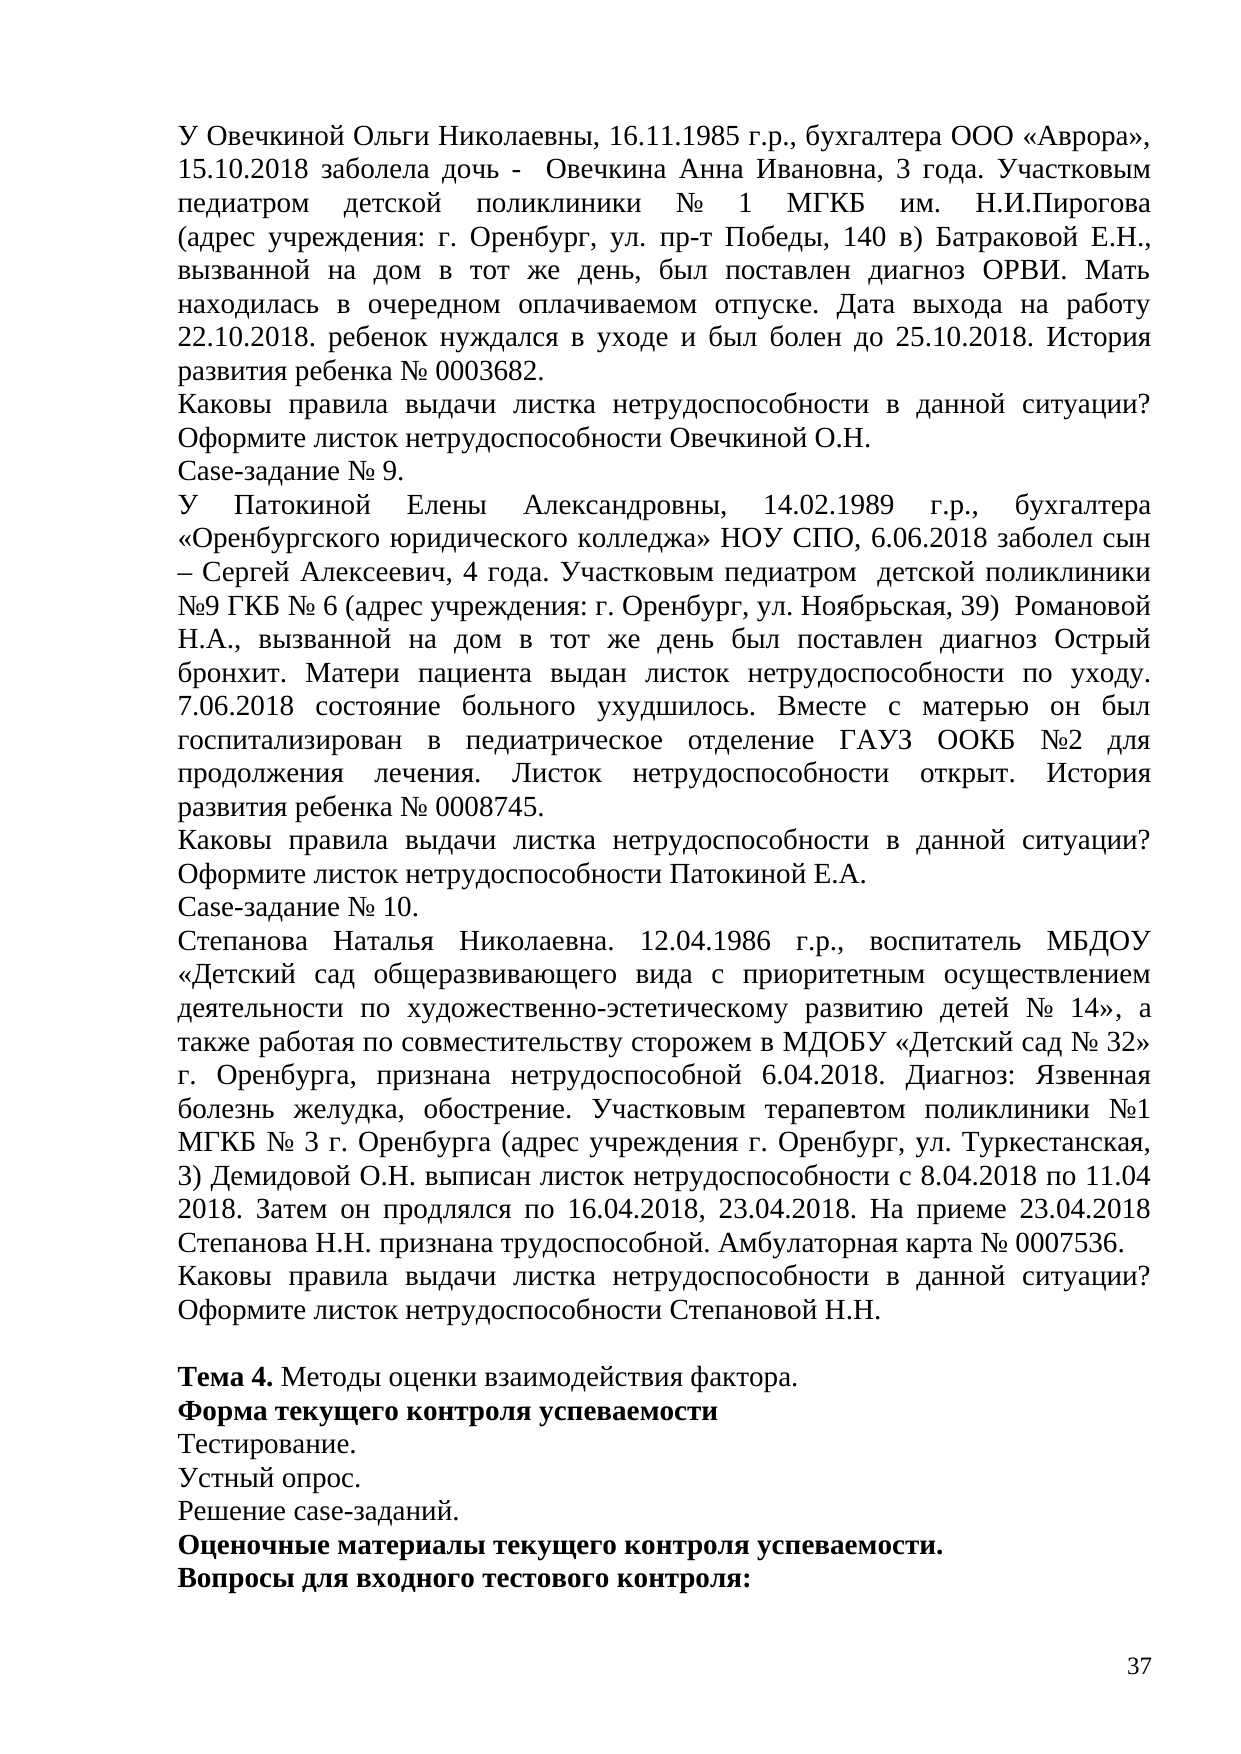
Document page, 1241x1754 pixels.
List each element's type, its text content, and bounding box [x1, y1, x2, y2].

text Оценочные материалы текущего контроля успеваемости. [177, 1527, 1152, 1560]
text Тема 4. Методы оценки взаимодействия фактора. [177, 1359, 1152, 1393]
text Каковы правила выдачи листка нетрудоспособности в данной ситуации? Оформите листок нетрудоспособности Степановой Н.Н. [177, 1258, 1152, 1326]
text Case-задание № 10. [177, 889, 1152, 923]
text Степанова Наталья Николаевна. 12.04.1986 г.р., воспитатель МБДОУ «Детский сад общеразвивающего вида с приоритетным осуществлением деятельности по художественно-эстетическому развитию детей № 14», а также работая по совместительству сторожем в МДОБУ «Детский сад № 32» г. Оренбурга, признана нетрудоспособной 6.04.2018. Диагноз: Язвенная болезнь желудка, обострение. Участковым терапевтом поликлиники №1 МГКБ № 3 г. Оренбурга (адрес учреждения г. Оренбург, ул. Туркестанская, 3) Демидовой О.Н. выписан листок нетрудоспособности с 8.04.2018 по 11.04 2018. Затем он продлялся по 16.04.2018, 23.04.2018. На приеме 23.04.2018 Степанова Н.Н. признана трудоспособной. Амбулаторная карта № 0007536. [177, 923, 1152, 1258]
text Решение case-заданий. [177, 1493, 1152, 1527]
text У Патокиной Елены Александровны, 14.02.1989 г.р., бухгалтера «Оренбургского юридического колледжа» НОУ СПО, 6.06.2018 заболел сын – Сергей Алексеевич, 4 года. Участковым педиатром детской поликлиники №9 ГКБ № 6 (адрес учреждения: г. Оренбург, ул. Ноябрьская, 39) Романовой Н.А., вызванной на дом в тот же день был поставлен диагноз Острый бронхит. Матери пациента выдан листок нетрудоспособности по уходу. 7.06.2018 состояние больного ухудшилось. Вместе с матерью он был госпитализирован в педиатрическое отделение ГАУЗ ООКБ №2 для продолжения лечения. Листок нетрудоспособности открыт. История развития ребенка № 0008745. [177, 487, 1152, 822]
text Case-задание № 9. [177, 453, 1152, 487]
text Вопросы для входного тестового контроля: [177, 1560, 1152, 1594]
text Каковы правила выдачи листка нетрудоспособности в данной ситуации? Оформите листок нетрудоспособности Патокиной Е.А. [177, 822, 1152, 889]
text Форма текущего контроля успеваемости [177, 1393, 1152, 1426]
text У Овечкиной Ольги Николаевны, 16.11.1985 г.р., бухгалтера ООО «Аврора», 15.10.2018 заболела дочь - Овечкина Анна Ивановна, 3 года. Участковым педиатром детской поликлиники № 1 МГКБ им. Н.И.Пирогова (адрес учреждения: г. Оренбург, ул. пр-т Победы, 140 в) Батраковой Е.Н., вызванной на дом в тот же день, был поставлен диагноз ОРВИ. Мать находилась в очередном оплачиваемом отпуске. Дата выхода на работу 22.10.2018. ребенок нуждался в уходе и был болен до 25.10.2018. История развития ребенка № 0003682. [177, 118, 1152, 386]
text Каковы правила выдачи листка нетрудоспособности в данной ситуации? Оформите листок нетрудоспособности Овечкиной О.Н. [177, 386, 1152, 453]
text Тестирование. [177, 1426, 1152, 1460]
text Устный опрос. [177, 1460, 1152, 1493]
